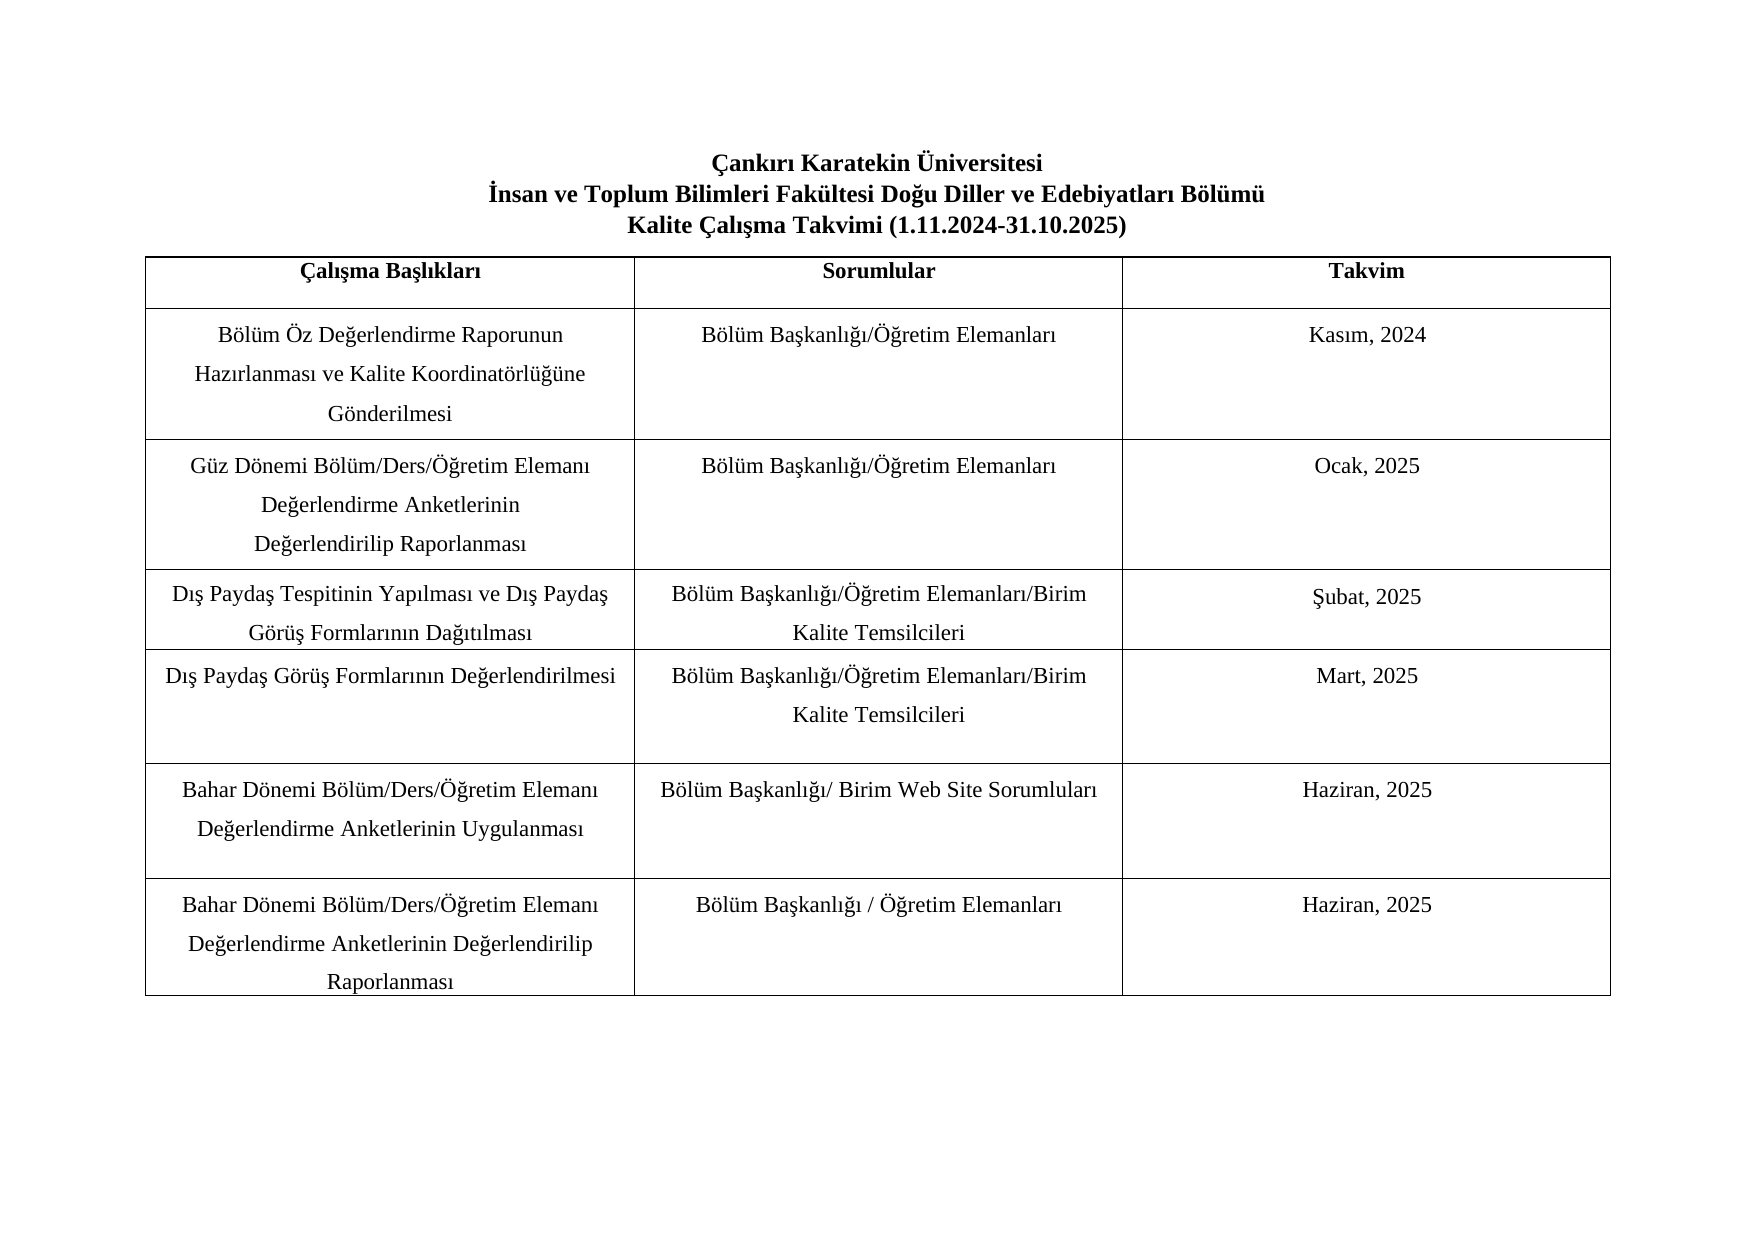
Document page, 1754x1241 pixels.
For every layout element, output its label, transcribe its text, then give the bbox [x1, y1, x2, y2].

table_cell Bahar Dönemi Bölüm/Ders/Öğretim Elemanı Değerlendirme Anketlerinin Değerlendirilip Raporlanması [146, 879, 634, 995]
table_cell Dış Paydaş Tespitinin Yapılması ve Dış Paydaş Görüş Formlarının Dağıtılması [146, 570, 634, 649]
table_cell Haziran, 2025 [1123, 879, 1610, 995]
table_cell Ocak, 2025 [1123, 440, 1610, 569]
table_cell Mart, 2025 [1123, 650, 1610, 763]
table_cell Bölüm Başkanlığı/Öğretim Elemanları [635, 440, 1122, 569]
table_cell Dış Paydaş Görüş Formlarının Değerlendirilmesi [146, 650, 634, 763]
table_cell Bahar Dönemi Bölüm/Ders/Öğretim Elemanı Değerlendirme Anketlerinin Uygulanması [146, 764, 634, 878]
table_header Takvim [1123, 258, 1610, 308]
table_cell Güz Dönemi Bölüm/Ders/Öğretim Elemanı Değerlendirme Anketlerinin Değerlendirilip Raporlanması [146, 440, 634, 569]
table_cell Bölüm Başkanlığı/Öğretim Elemanları [635, 309, 1122, 439]
table_cell Haziran, 2025 [1123, 764, 1610, 878]
table_header Sorumlular [635, 258, 1122, 308]
table_cell Bölüm Başkanlığı/Öğretim Elemanları/Birim Kalite Temsilcileri [635, 650, 1122, 763]
table_cell Kasım, 2024 [1123, 309, 1610, 439]
table_cell Bölüm Öz Değerlendirme Raporunun Hazırlanması ve Kalite Koordinatörlüğüne Gönderilmesi [146, 309, 634, 439]
table_cell Şubat, 2025 [1123, 570, 1610, 649]
text İnsan ve Toplum Bilimleri Fakültesi Doğu Diller ve Edebiyatları Bölümü Kalite Çalışma Takvimi (1.11.2024-31.10.2025) [473, 179, 1280, 239]
text Çankırı Karatekin Üniversitesi [473, 148, 1281, 176]
table_cell Bölüm Başkanlığı/ Birim Web Site Sorumluları [635, 764, 1122, 878]
table_header Çalışma Başlıkları [146, 258, 634, 308]
table_cell Bölüm Başkanlığı/Öğretim Elemanları/Birim Kalite Temsilcileri [635, 570, 1122, 649]
table_cell Bölüm Başkanlığı / Öğretim Elemanları [635, 879, 1122, 995]
